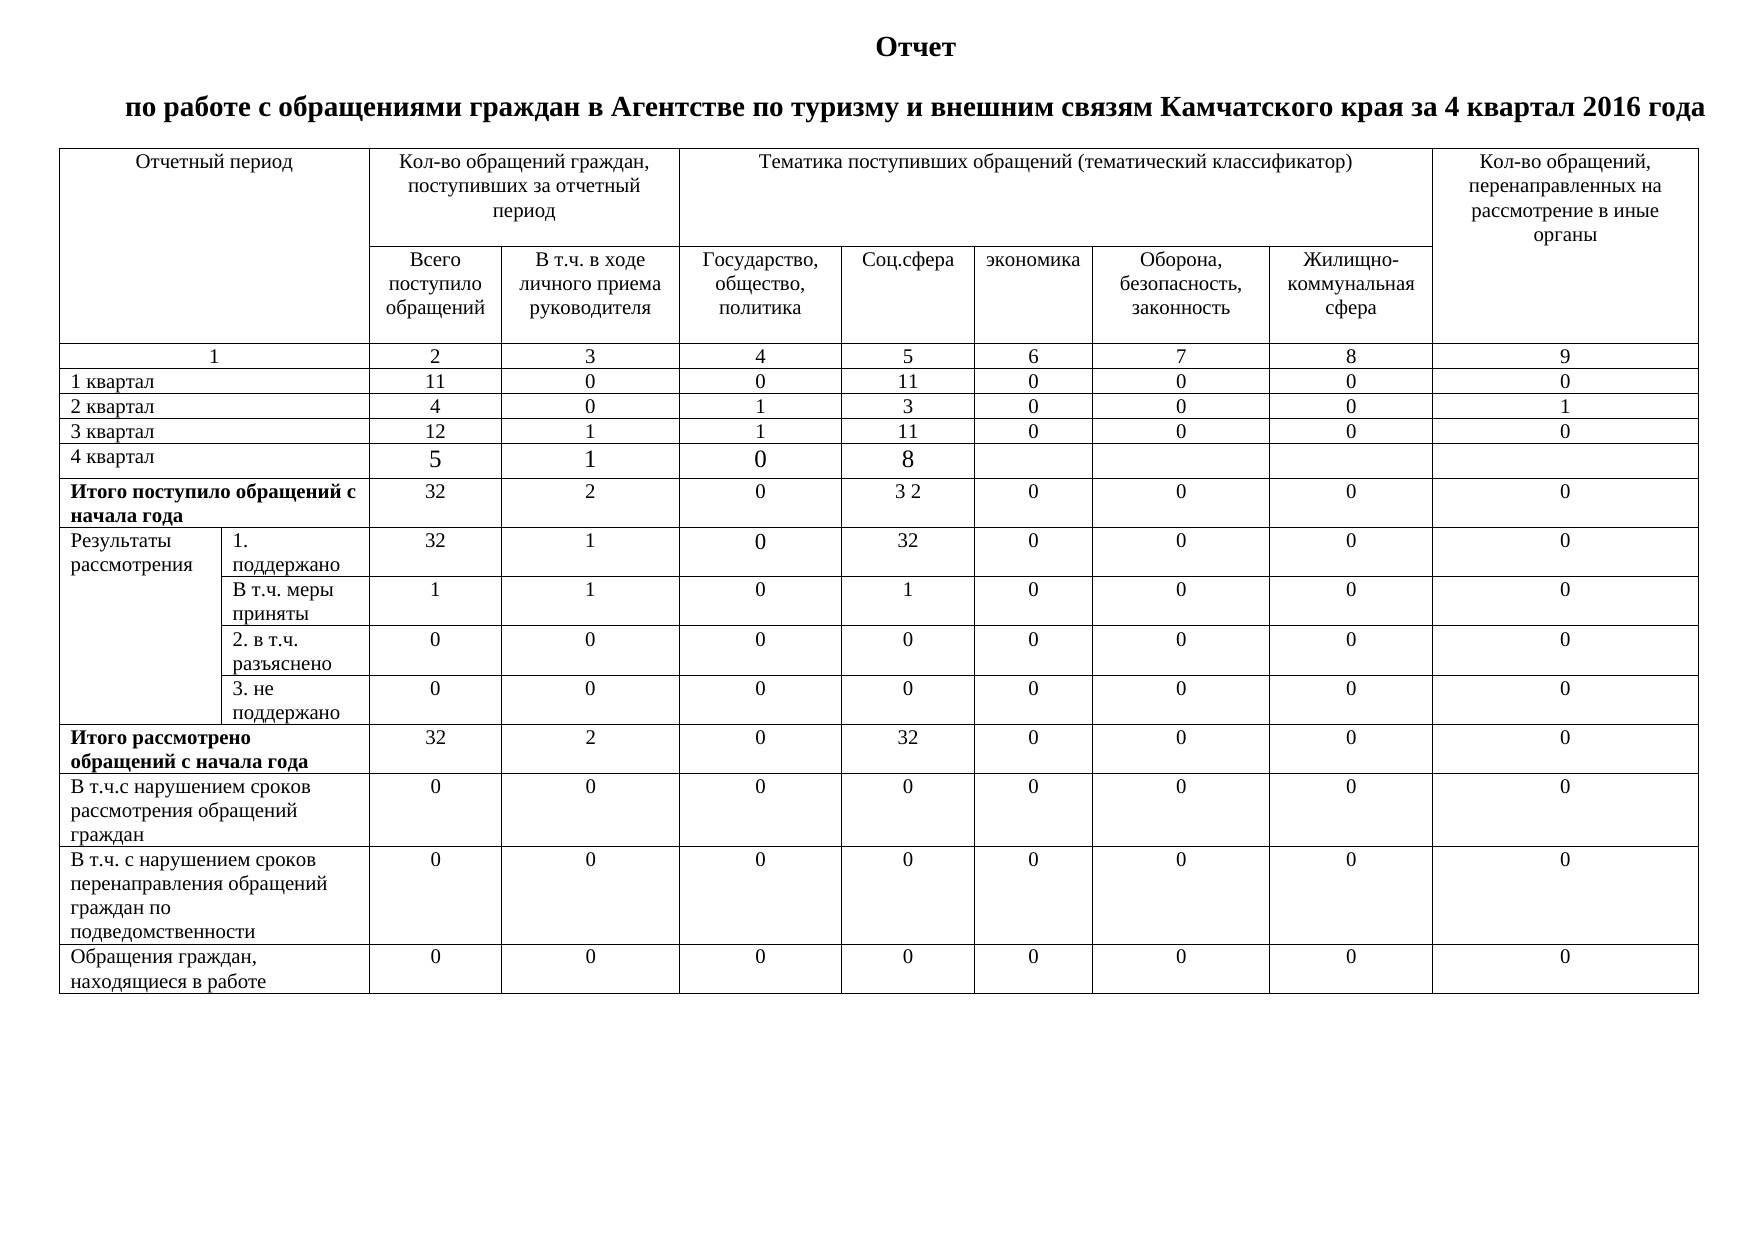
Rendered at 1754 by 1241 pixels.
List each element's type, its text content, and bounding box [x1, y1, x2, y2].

table_cell [1433, 444, 1698, 478]
table_cell 0 [1093, 528, 1269, 576]
table_cell 0 [680, 444, 841, 478]
table_cell В т.ч. в ходе личного приема руководителя [502, 247, 679, 343]
table_cell 0 [1093, 419, 1269, 443]
table_cell 1 [502, 528, 679, 576]
table_cell 0 [1093, 369, 1269, 393]
table_cell 0 [680, 676, 841, 724]
table_cell В т.ч.с нарушением сроков рассмотрения обращений граждан [60, 774, 369, 846]
table_cell 0 [1093, 945, 1269, 993]
table_cell 0 [975, 945, 1092, 993]
table_cell 0 [370, 626, 501, 674]
table_cell 0 [680, 945, 841, 993]
table_cell 0 [975, 725, 1092, 773]
table_cell [1093, 444, 1269, 478]
table_cell 0 [1433, 419, 1698, 443]
table_cell 2 [502, 479, 679, 527]
text по работе с обращениями граждан в Агентстве по туризму и внешним связям Камчатского края за 4 квартал 2016 года [118, 89, 1713, 122]
table_cell 0 [1433, 626, 1698, 674]
table_cell 0 [680, 847, 841, 943]
table_cell 0 [975, 528, 1092, 576]
table_cell 8 [842, 444, 974, 478]
table_cell 11 [842, 369, 974, 393]
table_cell 0 [502, 676, 679, 724]
table_cell 1 [502, 419, 679, 443]
text Отчет [118, 29, 1713, 63]
table_cell 32 [370, 725, 501, 773]
table_cell 1 квартал [60, 369, 369, 393]
table_cell 0 [370, 847, 501, 943]
table_cell 0 [1093, 847, 1269, 943]
table_cell 0 [1433, 725, 1698, 773]
table_cell 0 [1270, 394, 1432, 418]
table_cell 0 [975, 577, 1092, 625]
table_cell 0 [502, 774, 679, 846]
table_cell 0 [975, 847, 1092, 943]
table_cell 0 [370, 774, 501, 846]
table_cell 32 [842, 528, 974, 576]
table_cell 0 [680, 479, 841, 527]
table_cell 0 [1270, 577, 1432, 625]
table_cell 0 [1093, 725, 1269, 773]
table_cell 0 [502, 945, 679, 993]
table_cell 0 [1433, 369, 1698, 393]
table_cell 11 [842, 419, 974, 443]
table_cell 0 [1093, 394, 1269, 418]
table_cell 0 [1270, 528, 1432, 576]
table_cell 0 [842, 676, 974, 724]
table_cell 0 [1093, 676, 1269, 724]
table_cell 0 [1433, 945, 1698, 993]
table_cell 0 [975, 369, 1092, 393]
table_cell 0 [1270, 479, 1432, 527]
table_cell 0 [502, 626, 679, 674]
table_cell 0 [1270, 847, 1432, 943]
table_header Отчетный период [60, 149, 369, 343]
table_cell 0 [975, 676, 1092, 724]
table_cell 1 [842, 577, 974, 625]
table_cell 0 [1270, 419, 1432, 443]
table_cell 11 [370, 369, 501, 393]
table_cell 0 [502, 369, 679, 393]
table_cell Итого поступило обращений с начала года [60, 479, 369, 527]
table_cell 0 [1270, 676, 1432, 724]
table_cell 8 [1270, 344, 1432, 368]
table_cell 0 [1093, 626, 1269, 674]
table_cell 0 [842, 774, 974, 846]
table_cell 0 [975, 774, 1092, 846]
table_cell 1 [502, 577, 679, 625]
table_cell 0 [370, 676, 501, 724]
table_cell 0 [1270, 626, 1432, 674]
table_cell 3. не поддержано [222, 676, 369, 724]
table_cell 5 [370, 444, 501, 478]
table_cell Итого рассмотрено обращений с начала года [60, 725, 369, 773]
table_header Кол-во обращений граждан, поступивших за отчетный период [370, 149, 679, 246]
table_cell 0 [1433, 528, 1698, 576]
table_cell В т.ч. меры приняты [222, 577, 369, 625]
table_cell 1 [1433, 394, 1698, 418]
table_cell 0 [975, 394, 1092, 418]
table_cell 1 [680, 394, 841, 418]
table_cell 4 [680, 344, 841, 368]
table_cell 0 [842, 626, 974, 674]
table_cell Государство, общество, политика [680, 247, 841, 343]
table_cell [975, 444, 1092, 478]
table_cell 2 [502, 725, 679, 773]
table_cell [1270, 444, 1432, 478]
table_cell 9 [1433, 344, 1698, 368]
table_cell 12 [370, 419, 501, 443]
table_header Тематика поступивших обращений (тематический классификатор) [680, 149, 1432, 246]
table_cell 0 [680, 369, 841, 393]
table_cell 7 [1093, 344, 1269, 368]
table_cell 0 [1433, 847, 1698, 943]
table_cell 4 квартал [60, 444, 369, 478]
table_cell 4 [370, 394, 501, 418]
table_cell 32 [842, 725, 974, 773]
table_cell экономика [975, 247, 1092, 343]
table_cell В т.ч. с нарушением сроков перенаправления обращений граждан по подведомственности [60, 847, 369, 943]
table_cell 1 [60, 344, 369, 368]
table_cell 2. в т.ч. разъяснено [222, 626, 369, 674]
table_cell 3 квартал [60, 419, 369, 443]
table_cell 0 [502, 847, 679, 943]
table_cell 0 [1270, 725, 1432, 773]
table_cell 0 [680, 725, 841, 773]
table_cell 32 [370, 528, 501, 576]
table_cell 3 2 [842, 479, 974, 527]
table_cell 32 [370, 479, 501, 527]
table_cell 0 [975, 626, 1092, 674]
table_cell 3 [842, 394, 974, 418]
table_cell 3 [502, 344, 679, 368]
table_cell 1 [370, 577, 501, 625]
table_cell 0 [1093, 774, 1269, 846]
table_cell 0 [842, 847, 974, 943]
table_cell 0 [680, 528, 841, 576]
table_cell 0 [1433, 479, 1698, 527]
table_cell 0 [1433, 577, 1698, 625]
table_cell 0 [975, 479, 1092, 527]
table_cell 0 [1093, 479, 1269, 527]
table_cell 5 [842, 344, 974, 368]
table_cell 0 [1270, 369, 1432, 393]
table_cell 1. поддержано [222, 528, 369, 576]
table_cell 0 [842, 945, 974, 993]
table_cell Обращения граждан, находящиеся в работе [60, 945, 369, 993]
table_cell 0 [680, 577, 841, 625]
table_header Кол-во обращений, перенаправленных на рассмотрение в иные органы [1433, 149, 1698, 343]
table_cell 0 [1433, 774, 1698, 846]
table_cell 0 [680, 774, 841, 846]
table_cell 2 квартал [60, 394, 369, 418]
table_cell 0 [1433, 676, 1698, 724]
table_cell 6 [975, 344, 1092, 368]
table_cell 0 [1093, 577, 1269, 625]
table_cell 0 [975, 419, 1092, 443]
table_cell 1 [502, 444, 679, 478]
table_cell Результаты рассмотрения [60, 528, 221, 724]
table_cell 0 [680, 626, 841, 674]
table_cell Соц.сфера [842, 247, 974, 343]
table_cell 0 [370, 945, 501, 993]
table_cell 0 [1270, 945, 1432, 993]
table_cell 1 [680, 419, 841, 443]
table_cell 2 [370, 344, 501, 368]
table_cell 0 [502, 394, 679, 418]
table_cell 0 [1270, 774, 1432, 846]
table_cell Оборона, безопасность, законность [1093, 247, 1269, 343]
table_cell Жилищно-коммунальная сфера [1270, 247, 1432, 343]
table_cell Всего поступило обращений [370, 247, 501, 343]
